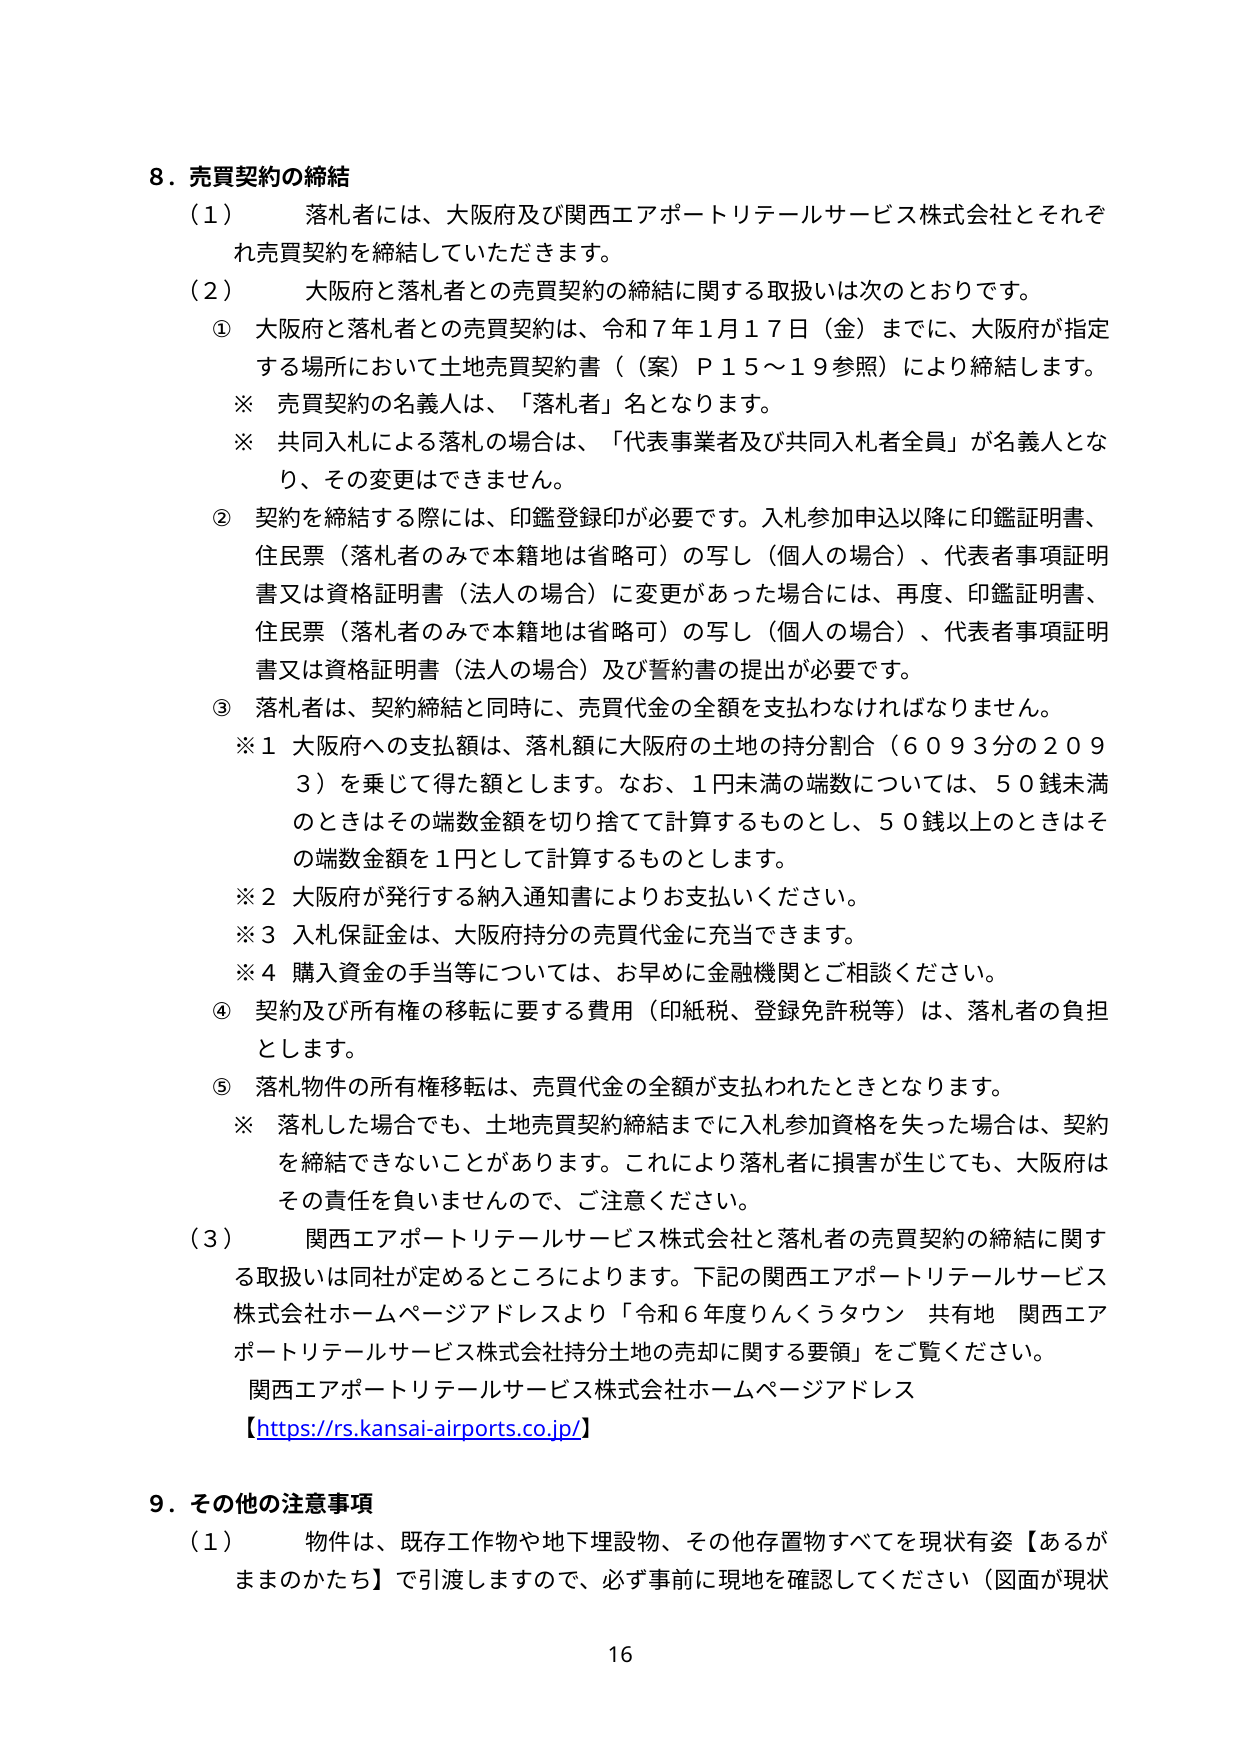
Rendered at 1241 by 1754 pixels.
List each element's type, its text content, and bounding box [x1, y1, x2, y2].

list 落札した場合でも、土地売買契約締結までに入札参加資格を失った場合は、契約を締結できないことがあります。これにより落札者に損害が生じても、大阪府はその責任を負いませんので、ご注意ください。 [234, 1104, 1110, 1218]
list 落札物件の所有権移転は、売買代金の全額が支払われたときとなります。 [211, 1067, 1110, 1104]
list 落札者は、契約締結と同時に、売買代金の全額を支払わなければなりません。 [211, 687, 1110, 725]
list 大阪府への支払額は、落札額に大阪府の土地の持分割合（６０９３分の２０９３）を乗じて得た額とします。なお、１円未満の端数については、５０銭未満のときはその端数金額を切り捨てて計算するものとし、５０銭以上のときはその端数金額を１円として計算するものとします。 [234, 725, 1110, 877]
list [177, 1522, 1110, 1597]
list その他の注意事項 [145, 1484, 1110, 1522]
list 売買契約の名義人は、「落札者」名となります。 [234, 384, 1110, 422]
text 関西エアポートリテールサービス株式会社ホームページアドレス [202, 1370, 1110, 1408]
list 落札者には、大阪府及び関西エアポートリテールサービス株式会社とそれぞれ売買契約を締結していただきます。 [177, 194, 1110, 270]
list 大阪府が発行する納入通知書によりお支払いください。 [234, 877, 1110, 915]
list 購入資金の手当等については、お早めに金融機関とご相談ください。 [234, 953, 1110, 991]
list 関西エアポートリテールサービス株式会社と落札者の売買契約の締結に関する取扱いは同社が定めるところによります。下記の関西エアポートリテールサービス株式会社ホームページアドレスより「令和６年度りんくうタウン 共有地 関西エアポートリテールサービス株式会社持分土地の売却に関する要領」をご覧ください。 [177, 1218, 1110, 1370]
text 【https://rs.kansai-airports.co.jp/】 [233, 1408, 1110, 1446]
list 大阪府と落札者との売買契約は、令和７年１月１７日（金）までに、大阪府が指定する場所において土地売買契約書（（案）Ｐ１５～１９参照）により締結します。 [211, 308, 1110, 384]
list 共同入札による落札の場合は、「代表事業者及び共同入札者全員」が名義人となり、その変更はできません。 [234, 422, 1110, 498]
list 入札保証金は、大阪府持分の売買代金に充当できます。 [234, 915, 1110, 953]
list 大阪府と落札者との売買契約の締結に関する取扱いは次のとおりです。 [177, 270, 1110, 308]
list 契約及び所有権の移転に要する費用（印紙税、登録免許税等）は、落札者の負担とします。 [211, 991, 1110, 1067]
list 契約を締結する際には、印鑑登録印が必要です。入札参加申込以降に印鑑証明書、住民票（落札者のみで本籍地は省略可）の写し（個人の場合）、代表者事項証明書又は資格証明書（法人の場合）に変更があった場合には、再度、印鑑証明書、住民票（落札者のみで本籍地は省略可）の写し（個人の場合）、代表者事項証明書又は資格証明書（法人の場合）及び誓約書の提出が必要です。 [211, 498, 1110, 687]
list 売買契約の締結 [145, 157, 1110, 194]
